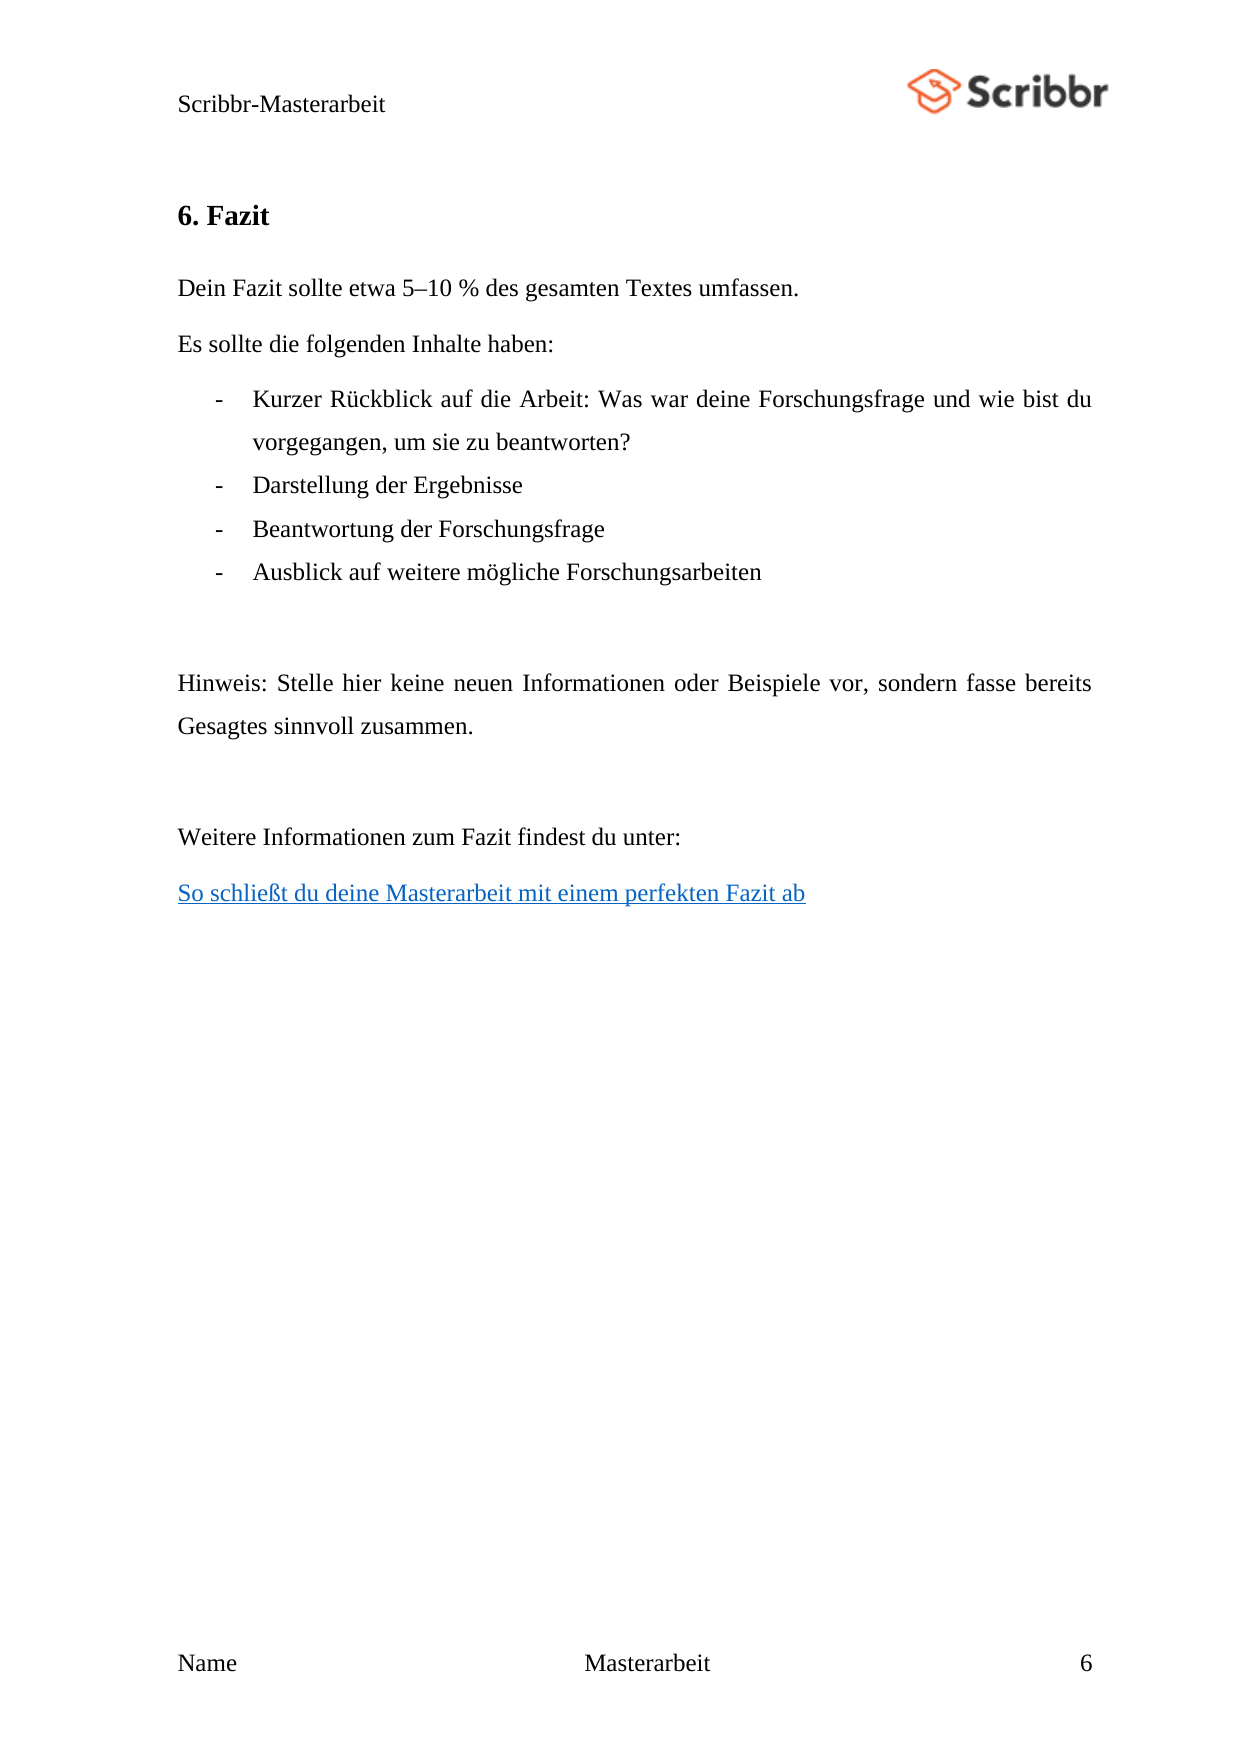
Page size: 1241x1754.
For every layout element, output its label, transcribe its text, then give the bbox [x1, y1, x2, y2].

list Ausblick auf weitere mögliche Forschungsarbeiten [215, 557, 1092, 586]
text Dein Fazit sollte etwa 5–10 % des gesamten Textes umfassen. [177, 273, 1092, 302]
text So schließt du deine Masterarbeit mit einem perfekten Fazit ab [177, 878, 1092, 907]
list Beantwortung der Forschungsfrage [215, 514, 1092, 542]
text Hinweis: Stelle hier keine neuen Informationen oder Beispiele vor, sondern fasse bereits Gesagtes sinnvoll zusammen. [177, 668, 1092, 740]
picture [906, 69, 1110, 116]
text Weitere Informationen zum Fazit findest du unter: [177, 822, 1092, 851]
text Es sollte die folgenden Inhalte haben: [177, 329, 1092, 357]
list Kurzer Rückblick auf die Arbeit: Was war deine Forschungsfrage und wie bist du vorgegangen, um sie zu beantworten? [215, 384, 1092, 456]
list Darstellung der Ergebnisse [215, 471, 1092, 499]
subtitle 6. Fazit [177, 198, 1092, 231]
